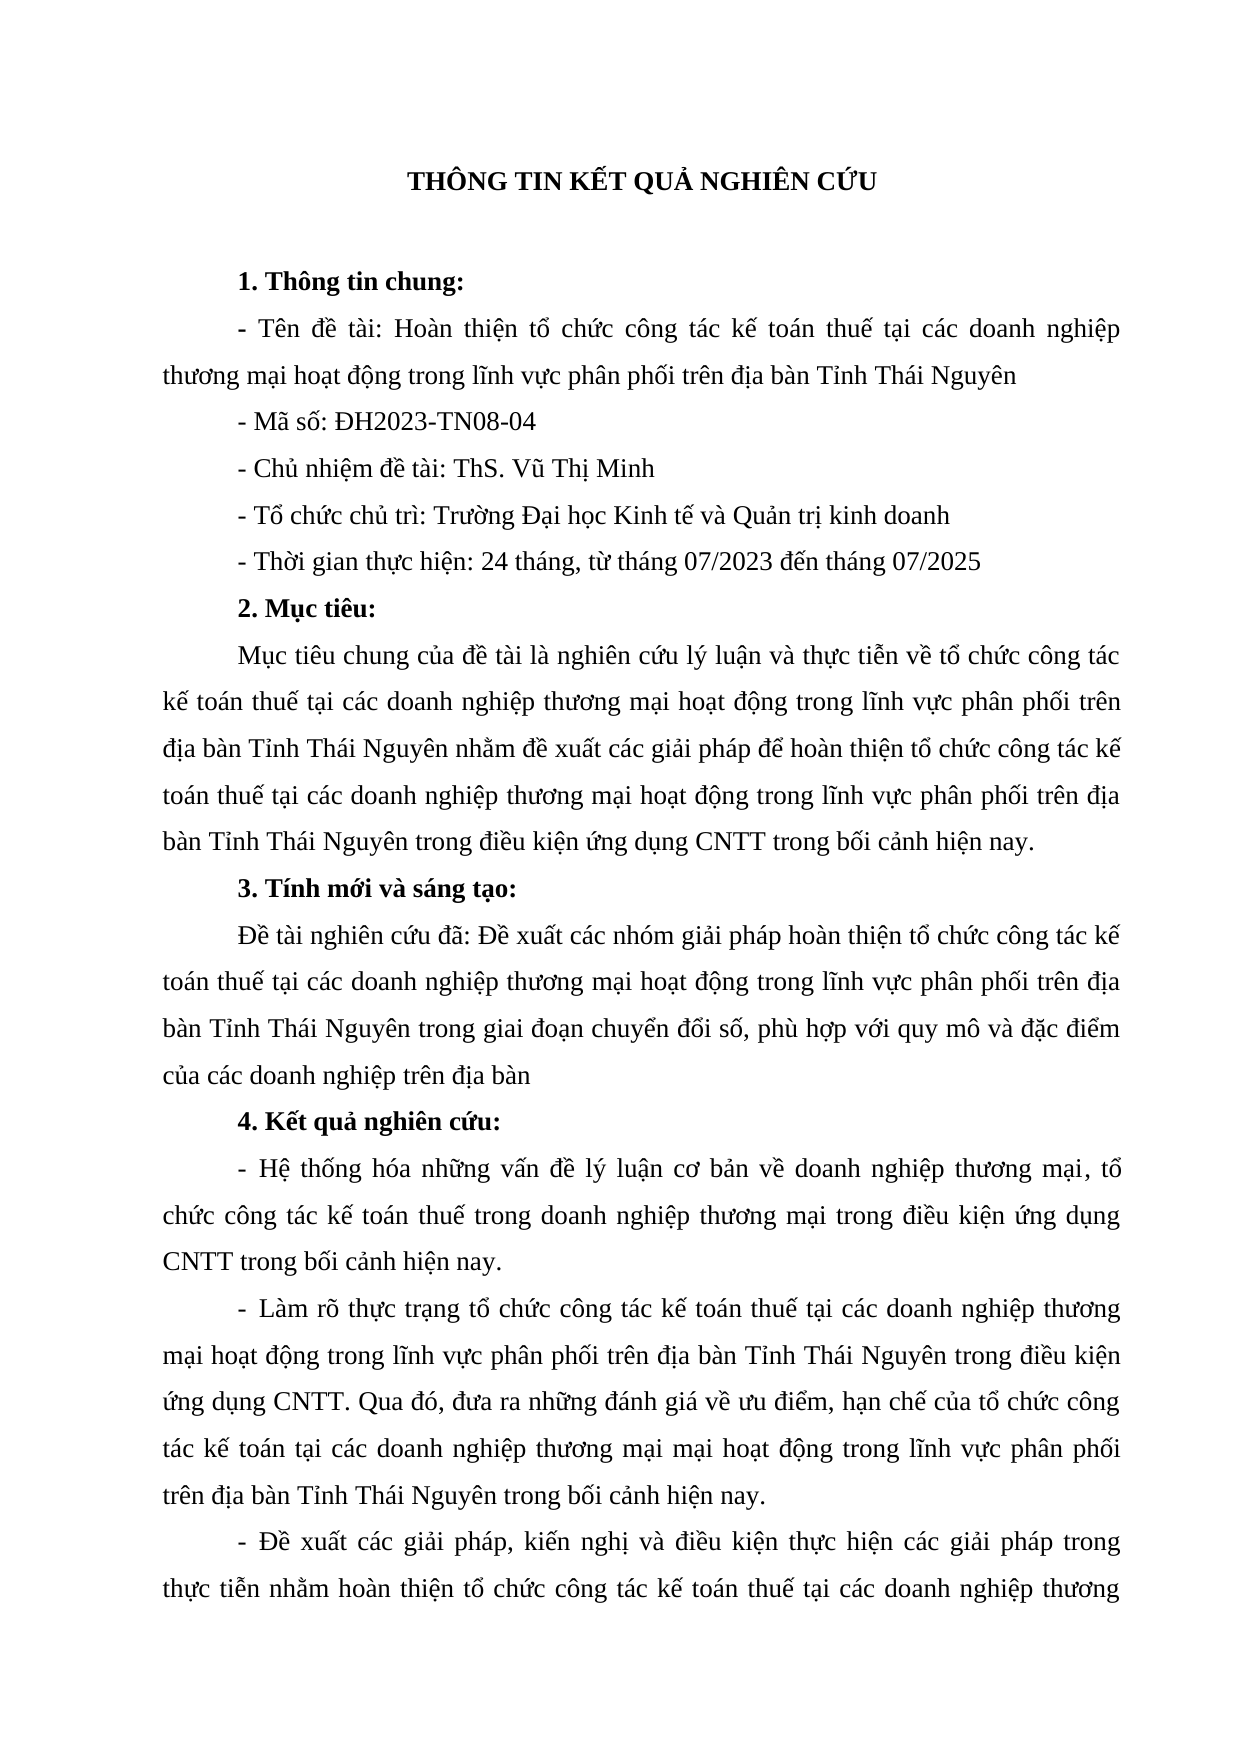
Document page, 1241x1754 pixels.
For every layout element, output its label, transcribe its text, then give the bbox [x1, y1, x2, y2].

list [162, 1525, 1122, 1603]
list Làm rõ thực trạng tổ chức công tác kế toán thuế tại các doanh nghiệp thương mại hoạt động trong lĩnh vực phân phối trên địa bàn Tỉnh Thái Nguyên trong điều kiện ứng dụng CNTT. Qua đó, đưa ra những đánh giá về ưu điểm, hạn chế của tổ chức công tác kế toán tại các doanh nghiệp thương mại mại hoạt động trong lĩnh vực phân phối trên địa bàn Tỉnh Thái Nguyên trong bối cảnh hiện nay. [162, 1292, 1122, 1510]
text 3. Tính mới và sáng tạo: [162, 872, 1122, 903]
text - Tổ chức chủ trì: Trường Đại học Kinh tế và Quản trị kinh doanh [162, 499, 1122, 530]
text 2. Mục tiêu: [162, 592, 1122, 623]
text Mục tiêu chung của đề tài là nghiên cứu lý luận và thực tiễn về tổ chức công tác kế toán thuế tại các doanh nghiệp thương mại hoạt động trong lĩnh vực phân phối trên địa bàn Tỉnh Thái Nguyên nhằm đề xuất các giải pháp để hoàn thiện tổ chức công tác kế toán thuế tại các doanh nghiệp thương mại hoạt động trong lĩnh vực phân phối trên địa bàn Tỉnh Thái Nguyên trong điều kiện ứng dụng CNTT trong bối cảnh hiện nay. [162, 639, 1122, 857]
text - Tên đề tài: Hoàn thiện tổ chức công tác kế toán thuế tại các doanh nghiệp thương mại hoạt động trong lĩnh vực phân phối trên địa bàn Tỉnh Thái Nguyên [162, 312, 1122, 390]
text - Thời gian thực hiện: 24 tháng, từ tháng 07/2023 đến tháng 07/2025 [162, 545, 1122, 577]
text - Mã số: ĐH2023-TN08-04 [162, 405, 1122, 437]
text THÔNG TIN KẾT QUẢ NGHIÊN CỨU [162, 165, 1122, 196]
text Đề tài nghiên cứu đã: Đề xuất các nhóm giải pháp hoàn thiện tổ chức công tác kế toán thuế tại các doanh nghiệp thương mại hoạt động trong lĩnh vực phân phối trên địa bàn Tỉnh Thái Nguyên trong giai đoạn chuyển đổi số, phù hợp với quy mô và đặc điểm của các doanh nghiệp trên địa bàn [162, 919, 1122, 1090]
text 4. Kết quả nghiên cứu: [162, 1105, 1122, 1137]
text 1. Thông tin chung: [162, 265, 1122, 297]
list Hệ thống hóa những vấn đề lý luận cơ bản về doanh nghiệp thương mại, tổ chức công tác kế toán thuế trong doanh nghiệp thương mại trong điều kiện ứng dụng CNTT trong bối cảnh hiện nay. [162, 1152, 1122, 1277]
text - Chủ nhiệm đề tài: ThS. Vũ Thị Minh [162, 452, 1122, 483]
